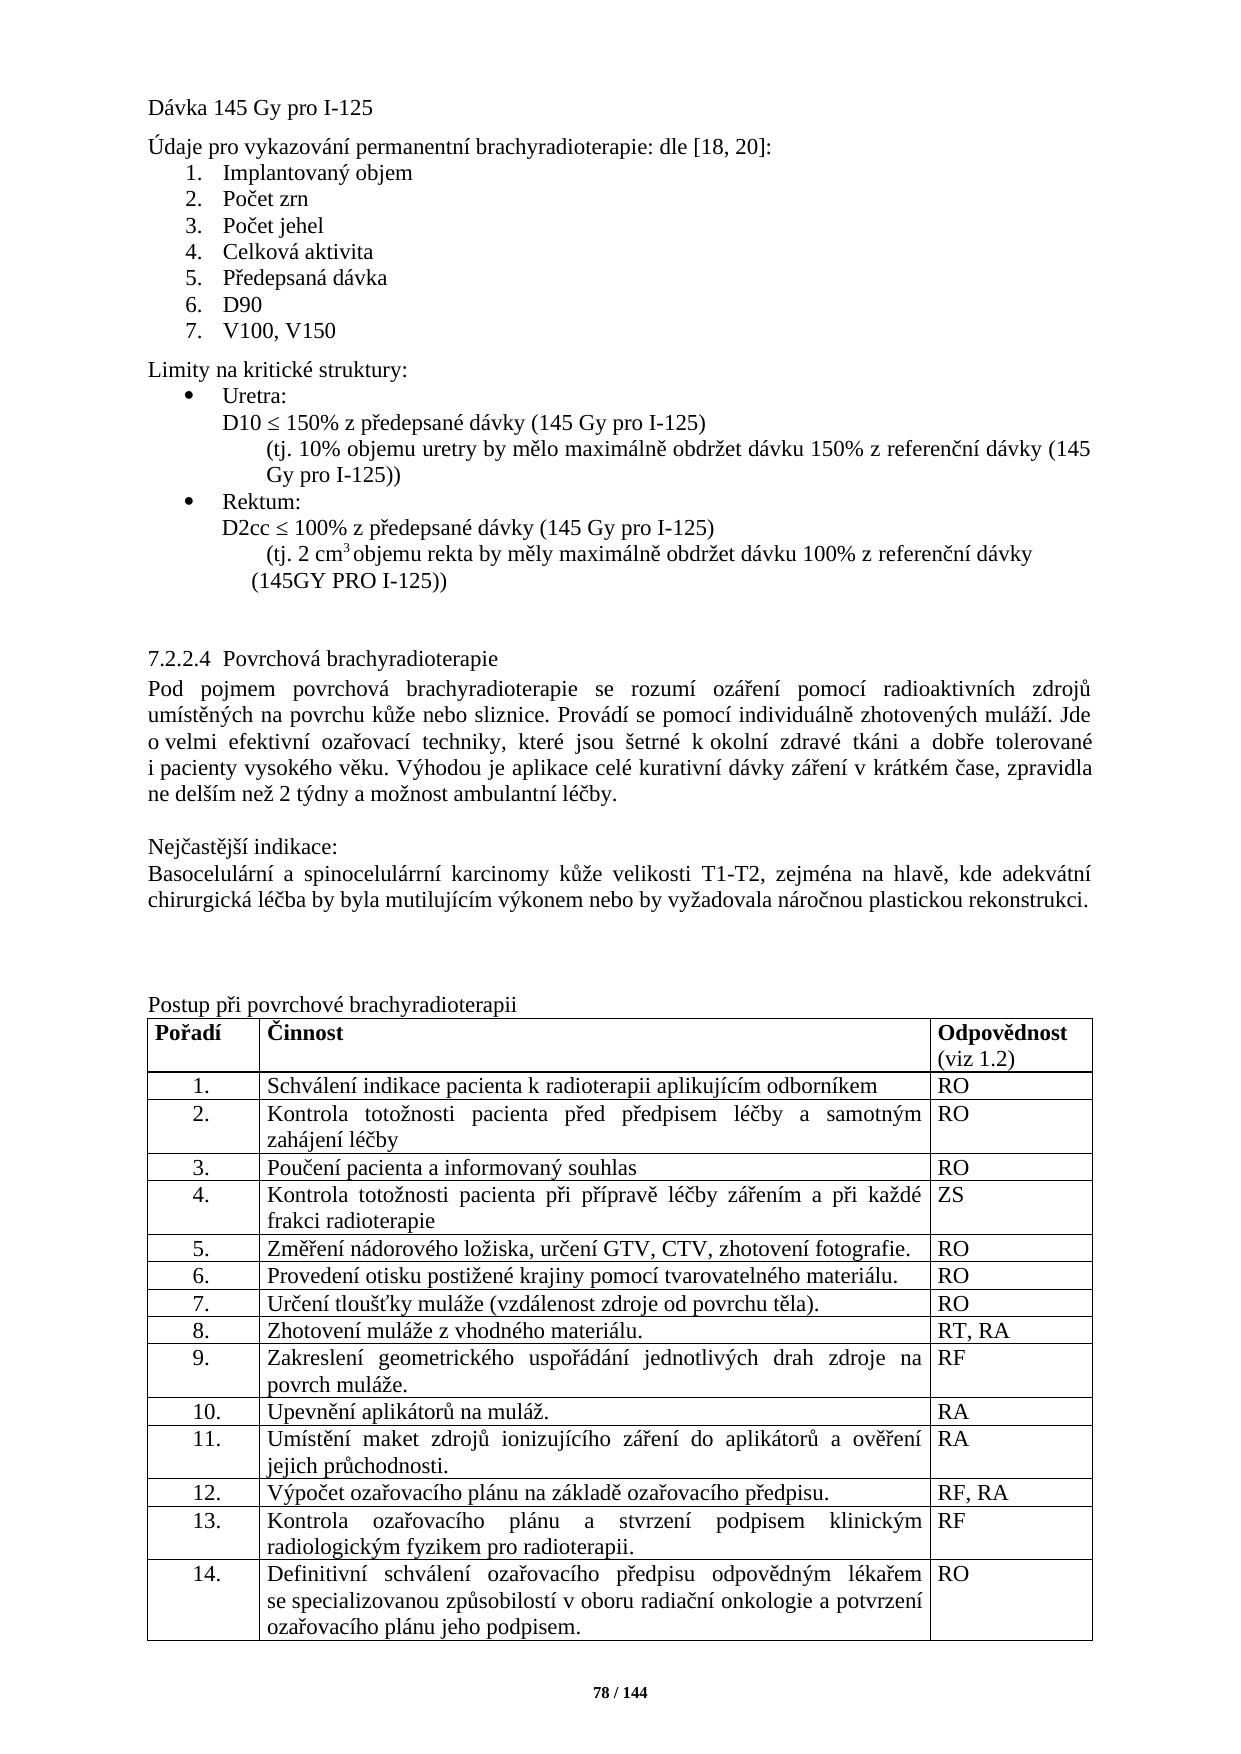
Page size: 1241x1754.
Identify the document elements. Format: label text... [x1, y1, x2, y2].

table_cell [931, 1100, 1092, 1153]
list Rektum: [185, 488, 1093, 514]
list Implantovaný objem [185, 159, 1093, 185]
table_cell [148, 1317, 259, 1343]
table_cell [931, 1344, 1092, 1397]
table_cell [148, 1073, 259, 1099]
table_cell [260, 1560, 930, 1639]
text Pod pojmem povrchová brachyradioterapie se rozumí ozáření pomocí radioaktivních zdrojů umístěných na povrchu kůže nebo sliznice. Provádí se pomocí individuálně zhotovených muláží. Jde o velmi efektivní ozařovací techniky, které jsou šetrné k okolní zdravé tkáni a dobře tolerované i pacienty vysokého věku. Výhodou je aplikace celé kurativní dávky záření v krátkém čase, zpravidla ne delším než 2 týdny a možnost ambulantní léčby. [148, 675, 1093, 807]
text Limity na kritické struktury: [148, 356, 1093, 382]
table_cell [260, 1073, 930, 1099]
text Nejčastější indikace: [148, 833, 1093, 859]
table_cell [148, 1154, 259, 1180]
list Uretra: [185, 382, 1093, 409]
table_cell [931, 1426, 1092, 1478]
list Počet jehel [185, 212, 1093, 238]
text Basocelulární a spinocelulárrní karcinomy kůže velikosti T1-T2, zejména na hlavě, kde adekvátní chirurgická léčba by byla mutilujícím výkonem nebo by vyžadovala náročnou plastickou rekonstrukci. [148, 859, 1093, 912]
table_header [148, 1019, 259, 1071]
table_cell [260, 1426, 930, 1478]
text Údaje pro vykazování permanentní brachyradioterapie: dle [18, 20]: [148, 133, 1093, 159]
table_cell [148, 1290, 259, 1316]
list D90 [185, 291, 1093, 317]
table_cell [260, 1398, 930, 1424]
text D2cc ≤ 100% z předepsané dávky (145 Gy pro I-125) [207, 514, 1093, 541]
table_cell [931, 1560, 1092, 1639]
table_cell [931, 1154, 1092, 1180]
text Postup při povrchové brachyradioterapii [148, 991, 1093, 1018]
subtitle Povrchová brachyradioterapie [148, 644, 1093, 671]
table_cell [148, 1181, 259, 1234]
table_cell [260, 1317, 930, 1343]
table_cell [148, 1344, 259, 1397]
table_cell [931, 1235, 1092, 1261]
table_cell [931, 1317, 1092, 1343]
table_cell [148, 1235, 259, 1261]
text (tj. 2 cm3 objemu rekta by měly maximálně obdržet dávku 100% z referenční dávky [251, 541, 1093, 567]
text Dávka 145 Gy pro I-125 [148, 94, 1093, 120]
text D10 ≤ 150% z předepsané dávky (145 Gy pro I-125) [192, 409, 1093, 435]
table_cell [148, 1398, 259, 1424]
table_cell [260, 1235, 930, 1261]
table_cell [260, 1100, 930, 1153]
list V100, V150 [185, 317, 1093, 343]
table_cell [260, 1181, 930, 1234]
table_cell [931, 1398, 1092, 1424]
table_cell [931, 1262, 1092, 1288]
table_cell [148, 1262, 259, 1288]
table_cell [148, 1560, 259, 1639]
text (tj. 10% objemu uretry by mělo maximálně obdržet dávku 150% z referenční dávky (145 Gy pro I-125)) [266, 435, 1093, 488]
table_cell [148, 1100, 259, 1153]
list Předepsaná dávka [185, 264, 1093, 291]
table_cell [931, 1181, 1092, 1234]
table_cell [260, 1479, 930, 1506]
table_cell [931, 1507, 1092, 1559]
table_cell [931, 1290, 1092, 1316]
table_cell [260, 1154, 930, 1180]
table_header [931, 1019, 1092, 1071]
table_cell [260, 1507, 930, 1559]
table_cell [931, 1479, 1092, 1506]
text (145GY PRO I-125)) [236, 567, 1093, 593]
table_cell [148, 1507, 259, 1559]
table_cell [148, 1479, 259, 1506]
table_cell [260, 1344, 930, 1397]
list Celková aktivita [185, 238, 1093, 264]
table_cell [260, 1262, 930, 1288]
list Počet zrn [185, 185, 1093, 212]
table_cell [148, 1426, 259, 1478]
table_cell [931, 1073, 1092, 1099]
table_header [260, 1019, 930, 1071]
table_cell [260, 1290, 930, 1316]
